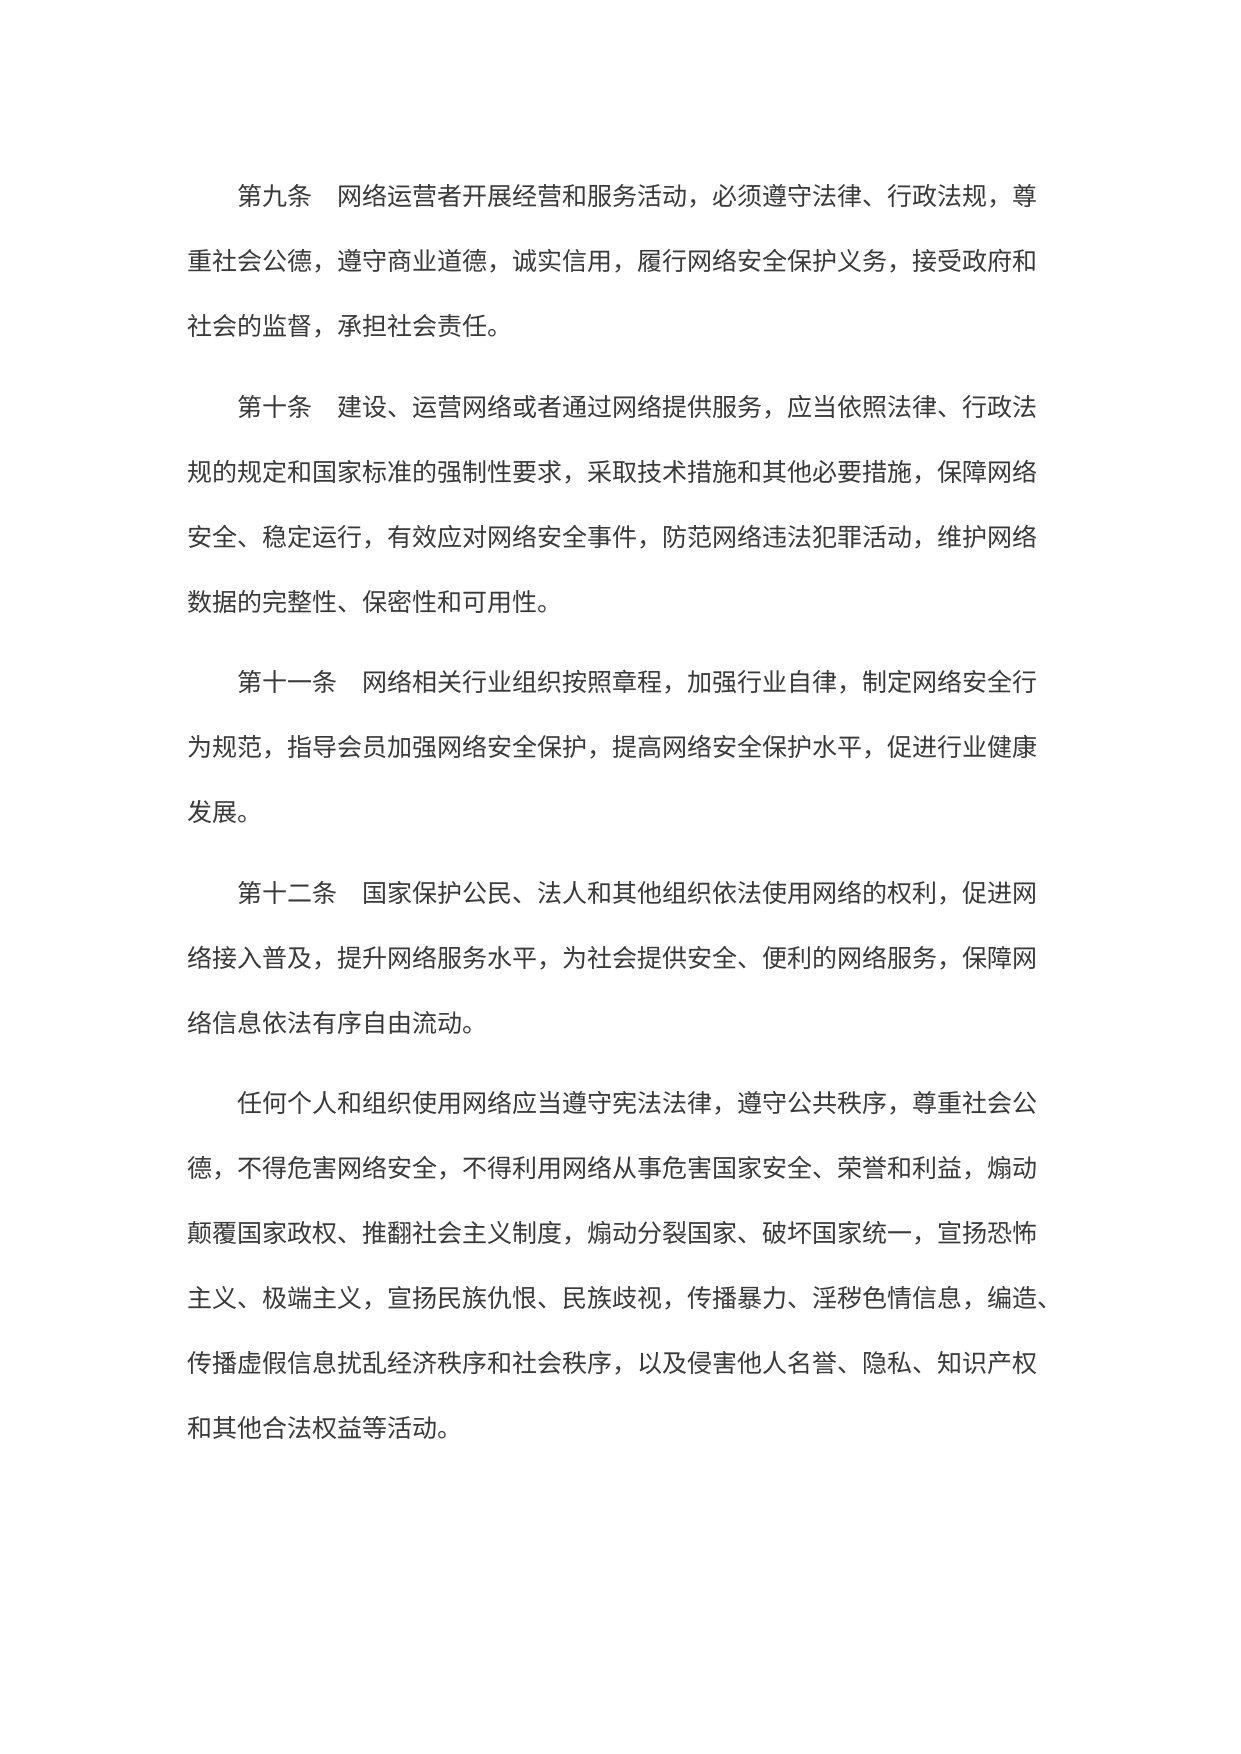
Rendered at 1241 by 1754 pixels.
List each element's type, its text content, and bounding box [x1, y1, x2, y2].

text 第九条 网络运营者开展经营和服务活动，必须遵守法律、行政法规，尊重社会公德，遵守商业道德，诚实信用，履行网络安全保护义务，接受政府和社会的监督，承担社会责任。 [187, 162, 1053, 357]
text 第十一条 网络相关行业组织按照章程，加强行业自律，制定网络安全行为规范，指导会员加强网络安全保护，提高网络安全保护水平，促进行业健康发展。 [187, 648, 1053, 843]
text 第十条 建设、运营网络或者通过网络提供服务，应当依照法律、行政法规的规定和国家标准的强制性要求，采取技术措施和其他必要措施，保障网络安全、稳定运行，有效应对网络安全事件，防范网络违法犯罪活动，维护网络数据的完整性、保密性和可用性。 [187, 373, 1053, 633]
text 第十二条 国家保护公民、法人和其他组织依法使用网络的权利，促进网络接入普及，提升网络服务水平，为社会提供安全、便利的网络服务，保障网络信息依法有序自由流动。 [187, 859, 1053, 1054]
text 任何个人和组织使用网络应当遵守宪法法律，遵守公共秩序，尊重社会公德，不得危害网络安全，不得利用网络从事危害国家安全、荣誉和利益，煽动颠覆国家政权、推翻社会主义制度，煽动分裂国家、破坏国家统一，宣扬恐怖主义、极端主义，宣扬民族仇恨、民族歧视，传播暴力、淫秽色情信息，编造、传播虚假信息扰乱经济秩序和社会秩序，以及侵害他人名誉、隐私、知识产权和其他合法权益等活动。 [187, 1069, 1053, 1459]
